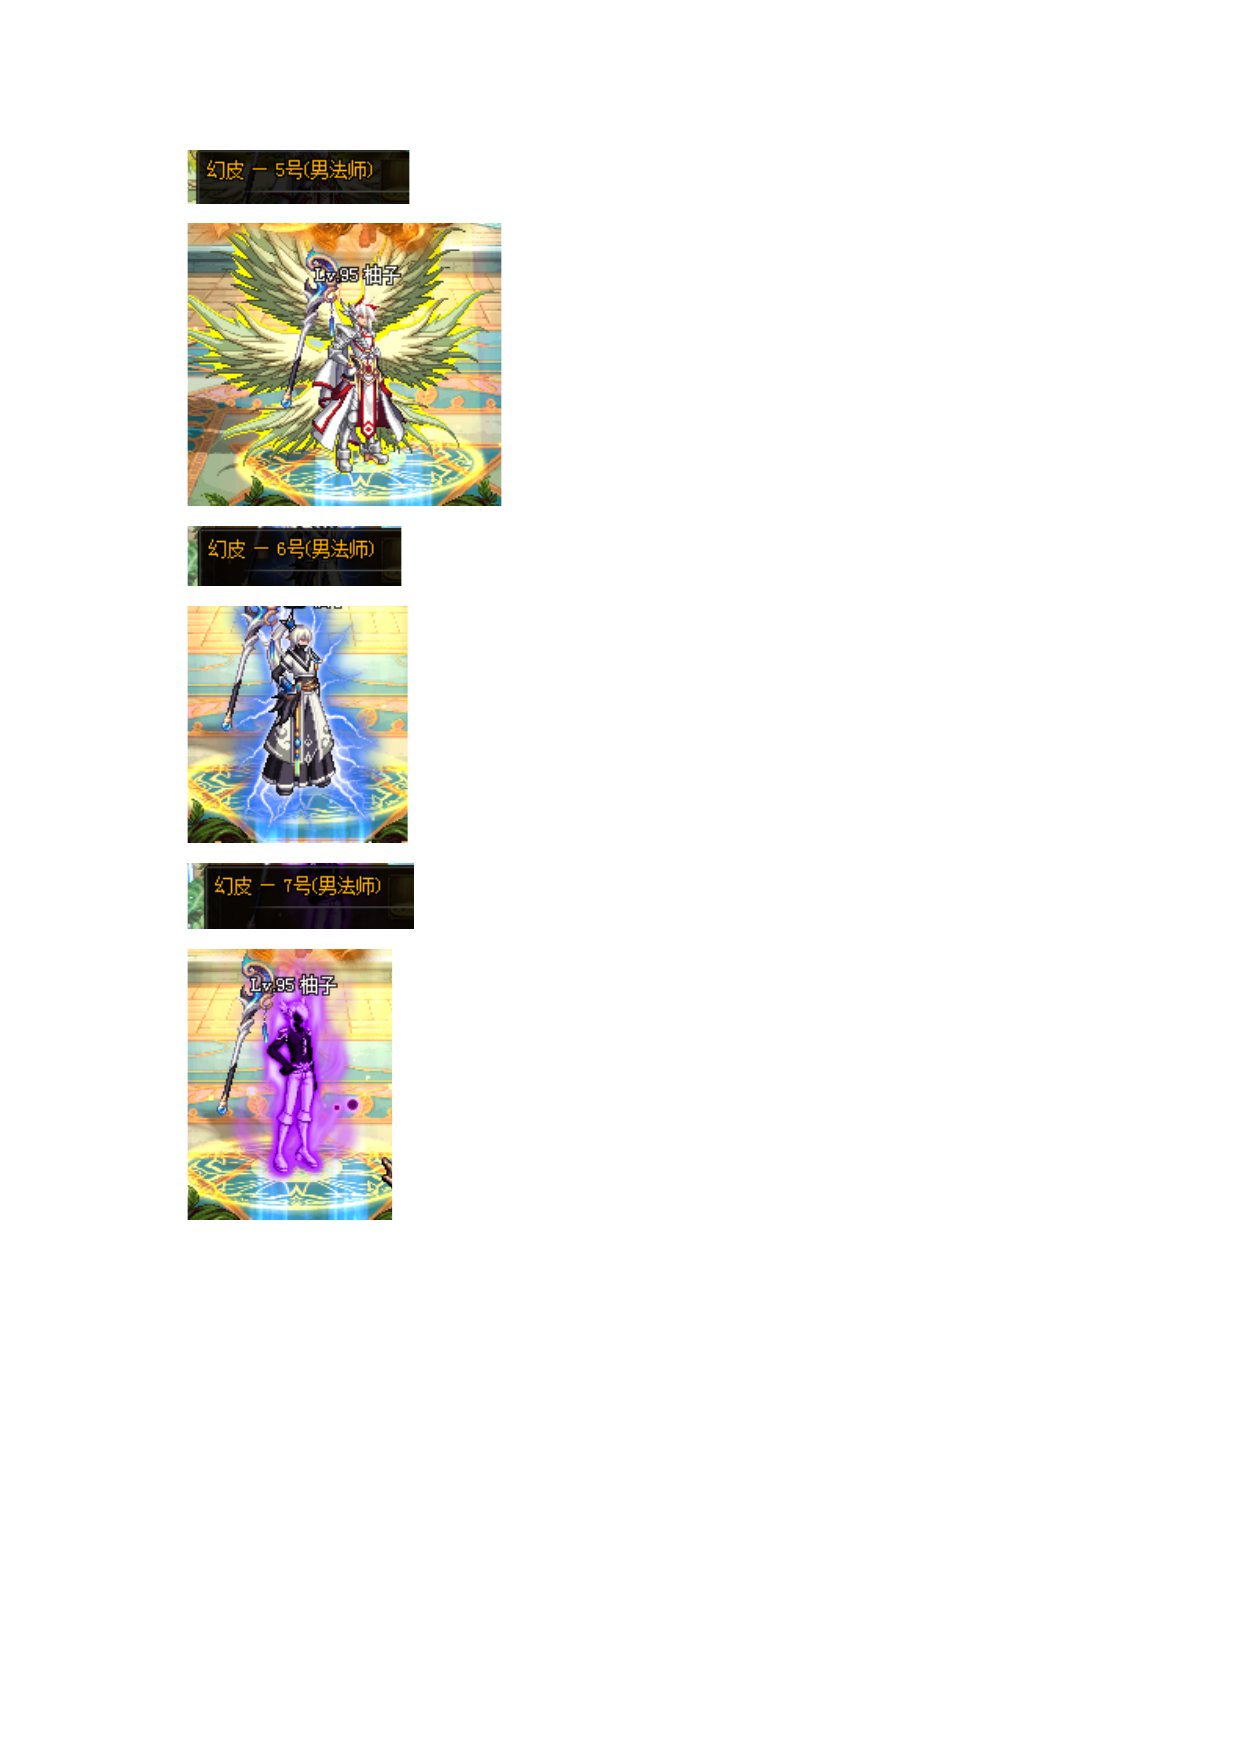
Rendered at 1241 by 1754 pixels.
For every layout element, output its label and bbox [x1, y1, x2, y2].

picture [187, 526, 402, 586]
picture [187, 606, 408, 843]
picture [187, 150, 410, 204]
picture [187, 949, 393, 1220]
picture [187, 863, 414, 929]
picture [187, 223, 502, 506]
